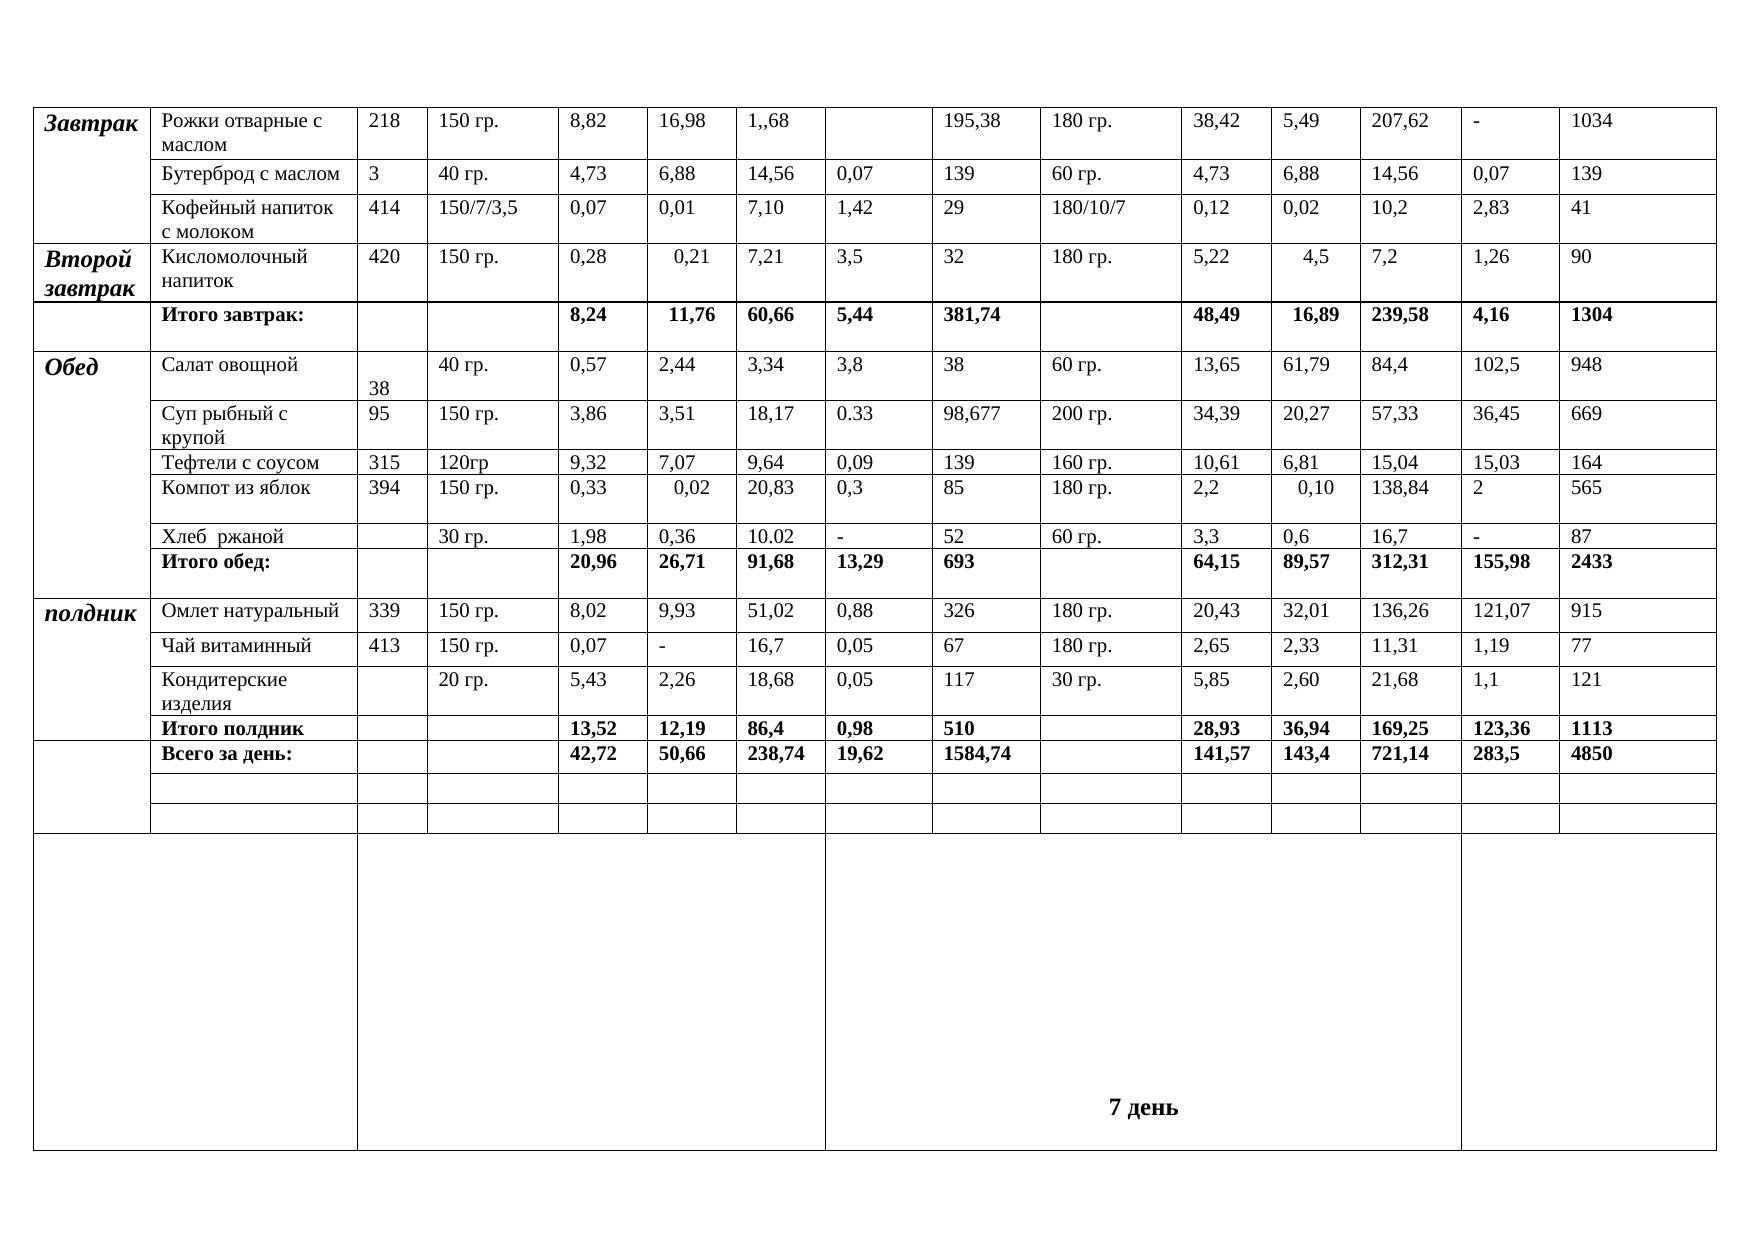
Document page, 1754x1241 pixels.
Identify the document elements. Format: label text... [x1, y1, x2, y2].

table_cell 5,44 [826, 303, 932, 351]
table_cell Омлет натуральный [151, 599, 357, 632]
table_cell 38 [933, 352, 1040, 400]
table_cell 1,19 [1462, 633, 1559, 666]
table_cell 1,98 [559, 524, 647, 548]
table_cell 121,07 [1462, 599, 1559, 632]
table_cell - [648, 633, 736, 666]
table_cell [648, 774, 736, 803]
table_cell 283,5 [1462, 741, 1559, 773]
table_cell [826, 108, 932, 159]
table_cell 2,44 [648, 352, 736, 400]
table_cell 4,5 [1272, 244, 1360, 301]
table_cell Компот из яблок [151, 475, 357, 523]
table_cell 139 [933, 160, 1040, 194]
table_cell 139 [1560, 160, 1716, 194]
table_cell 13,65 [1182, 352, 1271, 400]
table_cell 180 гр. [1041, 244, 1181, 301]
table_cell - [1462, 524, 1559, 548]
table_cell 5,49 [1272, 108, 1360, 159]
table_cell [428, 549, 558, 597]
table_cell 5,85 [1182, 667, 1271, 715]
table_cell 20,43 [1182, 599, 1271, 632]
table_cell [358, 716, 427, 740]
table_cell [358, 524, 427, 548]
table_cell 7,07 [648, 450, 736, 474]
table_cell 2,26 [648, 667, 736, 715]
table_cell 57,33 [1361, 401, 1461, 449]
table_cell 7 день [826, 834, 1461, 1150]
table_cell 510 [933, 716, 1040, 740]
table_cell 11,76 [648, 303, 736, 351]
table_cell 20,96 [559, 549, 647, 597]
table_cell 150 гр. [428, 108, 558, 159]
table_cell 1034 [1560, 108, 1716, 159]
table_cell 86,4 [737, 716, 825, 740]
table_cell [1041, 303, 1181, 351]
table_cell [737, 774, 825, 803]
table_cell 4,73 [559, 160, 647, 194]
table_cell 40 гр. [428, 352, 558, 400]
table_cell 150 гр. [428, 475, 558, 523]
table_cell Второй завтрак [34, 244, 150, 301]
table_cell [1272, 804, 1360, 833]
table_cell 34,39 [1182, 401, 1271, 449]
table_cell 9,64 [737, 450, 825, 474]
table_cell Тефтели с соусом [151, 450, 357, 474]
table_cell 200 гр. [1041, 401, 1181, 449]
table_cell 4850 [1560, 741, 1716, 773]
table_cell 20,83 [737, 475, 825, 523]
table_cell 160 гр. [1041, 450, 1181, 474]
table_cell 32 [933, 244, 1040, 301]
table_cell 16,7 [1361, 524, 1461, 548]
table_cell 50,66 [648, 741, 736, 773]
table_cell 84,4 [1361, 352, 1461, 400]
table_cell [151, 774, 357, 803]
table_cell 41 [1560, 195, 1716, 243]
table_cell 120гр [428, 450, 558, 474]
table_cell 8,02 [559, 599, 647, 632]
table_cell 394 [358, 475, 427, 523]
table_cell [1560, 804, 1716, 833]
table_cell 239,58 [1361, 303, 1461, 351]
table_cell 7,2 [1361, 244, 1461, 301]
table_cell 1304 [1560, 303, 1716, 351]
table_cell [559, 774, 647, 803]
table_cell 915 [1560, 599, 1716, 632]
table_cell [826, 804, 932, 833]
table_cell - [826, 524, 932, 548]
table_cell 10,61 [1182, 450, 1271, 474]
table_cell [1041, 774, 1181, 803]
table_cell 169,25 [1361, 716, 1461, 740]
table_cell 60 гр. [1041, 160, 1181, 194]
table_cell 5,43 [559, 667, 647, 715]
table_cell [737, 804, 825, 833]
table_cell 0,10 [1272, 475, 1360, 523]
table_cell 16,98 [648, 108, 736, 159]
table_cell Обед [34, 352, 150, 597]
table_cell 180 гр. [1041, 633, 1181, 666]
table_cell 52 [933, 524, 1040, 548]
table_cell 3,51 [648, 401, 736, 449]
table_cell 9,32 [559, 450, 647, 474]
table_cell 0,01 [648, 195, 736, 243]
table_cell 87 [1560, 524, 1716, 548]
table_cell [428, 716, 558, 740]
table_cell [826, 774, 932, 803]
table_cell 30 гр. [428, 524, 558, 548]
table_cell 14,56 [737, 160, 825, 194]
table_cell 138,84 [1361, 475, 1461, 523]
table_cell 15,03 [1462, 450, 1559, 474]
table_cell Всего за день: [151, 741, 357, 773]
table_cell Хлеб ржаной [151, 524, 357, 548]
table_cell 1584,74 [933, 741, 1040, 773]
table_cell 0,33 [559, 475, 647, 523]
table_cell [1041, 804, 1181, 833]
table_cell [933, 774, 1040, 803]
table_cell 13,52 [559, 716, 647, 740]
table_cell 312,31 [1361, 549, 1461, 597]
table_cell [1182, 804, 1271, 833]
table_cell Завтрак [34, 108, 150, 243]
table_cell [1041, 716, 1181, 740]
table_cell 8,82 [559, 108, 647, 159]
table_cell 0,21 [648, 244, 736, 301]
table_cell [151, 804, 357, 833]
table_cell 16,7 [737, 633, 825, 666]
table_cell 48,49 [1182, 303, 1271, 351]
table_cell 180 гр. [1041, 475, 1181, 523]
table_cell [648, 804, 736, 833]
table_cell полдник [34, 599, 150, 740]
table_cell 0,88 [826, 599, 932, 632]
table_cell 77 [1560, 633, 1716, 666]
table_cell 21,68 [1361, 667, 1461, 715]
table_cell 13,29 [826, 549, 932, 597]
table_cell [358, 804, 427, 833]
table_cell 10,2 [1361, 195, 1461, 243]
table_cell Итого завтрак: [151, 303, 357, 351]
table_cell 238,74 [737, 741, 825, 773]
table_cell 5,22 [1182, 244, 1271, 301]
table_cell 0,07 [559, 195, 647, 243]
table_cell 150 гр. [428, 401, 558, 449]
table_cell 15,04 [1361, 450, 1461, 474]
table_cell [1272, 774, 1360, 803]
table_cell 64,15 [1182, 549, 1271, 597]
table_cell 102,5 [1462, 352, 1559, 400]
table_cell 326 [933, 599, 1040, 632]
table_cell 180/10/7 [1041, 195, 1181, 243]
table_cell 20,27 [1272, 401, 1360, 449]
table_cell 117 [933, 667, 1040, 715]
table_cell 2,65 [1182, 633, 1271, 666]
table_cell 90 [1560, 244, 1716, 301]
table_cell - [1462, 108, 1559, 159]
table_cell 8,24 [559, 303, 647, 351]
table_cell 1,1 [1462, 667, 1559, 715]
table_cell 413 [358, 633, 427, 666]
table_cell 3,8 [826, 352, 932, 400]
table_cell 123,36 [1462, 716, 1559, 740]
table_cell 693 [933, 549, 1040, 597]
table_cell 0,09 [826, 450, 932, 474]
table_cell 3,5 [826, 244, 932, 301]
table_cell 164 [1560, 450, 1716, 474]
table_cell 85 [933, 475, 1040, 523]
table_cell 67 [933, 633, 1040, 666]
table_cell [358, 549, 427, 597]
table_cell 207,62 [1361, 108, 1461, 159]
table_cell 20 гр. [428, 667, 558, 715]
table_cell [1462, 804, 1559, 833]
table_cell 0,02 [1272, 195, 1360, 243]
table_cell [559, 804, 647, 833]
table_cell 42,72 [559, 741, 647, 773]
table_cell 2,2 [1182, 475, 1271, 523]
table_cell 139 [933, 450, 1040, 474]
table_cell 7,21 [737, 244, 825, 301]
table_cell 143,4 [1272, 741, 1360, 773]
table_cell 61,79 [1272, 352, 1360, 400]
table_cell [428, 303, 558, 351]
table_cell 180 гр. [1041, 108, 1181, 159]
table_cell 381,74 [933, 303, 1040, 351]
table_cell 0,07 [826, 160, 932, 194]
table_cell Итого полдник [151, 716, 357, 740]
table_cell 4,73 [1182, 160, 1271, 194]
table_cell 218 [358, 108, 427, 159]
table_cell Кондитерские изделия [151, 667, 357, 715]
table_cell 18,17 [737, 401, 825, 449]
table_cell 11,31 [1361, 633, 1461, 666]
table_cell 29 [933, 195, 1040, 243]
table_cell Итого обед: [151, 549, 357, 597]
table_cell 2 [1462, 475, 1559, 523]
table_cell [34, 834, 357, 1150]
table_cell [1462, 834, 1716, 1150]
table_cell 36,45 [1462, 401, 1559, 449]
table_cell [358, 303, 427, 351]
table_cell [1182, 774, 1271, 803]
table_cell 2433 [1560, 549, 1716, 597]
table_cell 1,42 [826, 195, 932, 243]
table_cell 121 [1560, 667, 1716, 715]
table_cell 195,38 [933, 108, 1040, 159]
table_cell [34, 303, 150, 351]
table_cell 0,36 [648, 524, 736, 548]
table_cell 0.33 [826, 401, 932, 449]
table_cell 0,98 [826, 716, 932, 740]
table_cell 12,19 [648, 716, 736, 740]
table_cell 40 гр. [428, 160, 558, 194]
table_cell 26,71 [648, 549, 736, 597]
table_cell 38 [358, 352, 427, 400]
table_cell Кофейный напиток с молоком [151, 195, 357, 243]
table_cell 32,01 [1272, 599, 1360, 632]
table_cell 1113 [1560, 716, 1716, 740]
table_cell 669 [1560, 401, 1716, 449]
table_cell Рожки отварные с маслом [151, 108, 357, 159]
table_cell 150 гр. [428, 633, 558, 666]
table_cell 0,07 [559, 633, 647, 666]
table_cell [1041, 549, 1181, 597]
table_cell 60,66 [737, 303, 825, 351]
table_cell [1041, 741, 1181, 773]
table_cell 0,05 [826, 633, 932, 666]
table_cell 155,98 [1462, 549, 1559, 597]
table_cell 6,88 [648, 160, 736, 194]
table_cell 721,14 [1361, 741, 1461, 773]
table_cell 1,,68 [737, 108, 825, 159]
table_cell 36,94 [1272, 716, 1360, 740]
table_cell [428, 804, 558, 833]
table_cell 14,56 [1361, 160, 1461, 194]
table_cell 6,81 [1272, 450, 1360, 474]
table_cell 0,57 [559, 352, 647, 400]
table_cell 6,88 [1272, 160, 1360, 194]
table_cell [428, 741, 558, 773]
table_cell 98,677 [933, 401, 1040, 449]
table_cell 1,26 [1462, 244, 1559, 301]
table_cell 2,33 [1272, 633, 1360, 666]
table_cell [358, 834, 825, 1150]
table_cell 3,34 [737, 352, 825, 400]
table_cell 3,86 [559, 401, 647, 449]
table_cell Кисломолочный напиток [151, 244, 357, 301]
table_cell [358, 774, 427, 803]
table_cell [358, 741, 427, 773]
table_cell 141,57 [1182, 741, 1271, 773]
table_cell 0,02 [648, 475, 736, 523]
table_cell 19,62 [826, 741, 932, 773]
table_cell [1560, 774, 1716, 803]
table_cell 420 [358, 244, 427, 301]
table_cell [428, 774, 558, 803]
table_cell 150/7/3,5 [428, 195, 558, 243]
table_cell 339 [358, 599, 427, 632]
table_cell 150 гр. [428, 244, 558, 301]
table_cell 0,3 [826, 475, 932, 523]
table_cell 28,93 [1182, 716, 1271, 740]
table_cell 91,68 [737, 549, 825, 597]
table_cell 0,05 [826, 667, 932, 715]
table_cell [1361, 774, 1461, 803]
table_cell 2,83 [1462, 195, 1559, 243]
table_cell 0,12 [1182, 195, 1271, 243]
table_cell 18,68 [737, 667, 825, 715]
table_cell Чай витаминный [151, 633, 357, 666]
table_cell 9,93 [648, 599, 736, 632]
table_cell 60 гр. [1041, 524, 1181, 548]
table_cell 60 гр. [1041, 352, 1181, 400]
table_cell 150 гр. [428, 599, 558, 632]
table_cell [358, 667, 427, 715]
table_cell 7,10 [737, 195, 825, 243]
table_cell [933, 804, 1040, 833]
table_cell 2,60 [1272, 667, 1360, 715]
table_cell 136,26 [1361, 599, 1461, 632]
table_cell 414 [358, 195, 427, 243]
table_cell 95 [358, 401, 427, 449]
table_cell 30 гр. [1041, 667, 1181, 715]
table_cell 4,16 [1462, 303, 1559, 351]
table_cell 3,3 [1182, 524, 1271, 548]
table_cell Суп рыбный с крупой [151, 401, 357, 449]
table_cell 51,02 [737, 599, 825, 632]
table_cell 16,89 [1272, 303, 1360, 351]
table_cell 38,42 [1182, 108, 1271, 159]
table_cell 89,57 [1272, 549, 1360, 597]
table_cell 948 [1560, 352, 1716, 400]
table_cell [1462, 774, 1559, 803]
table_cell 565 [1560, 475, 1716, 523]
table_cell 0,28 [559, 244, 647, 301]
table_cell 10.02 [737, 524, 825, 548]
table_cell 180 гр. [1041, 599, 1181, 632]
table_cell Бутерброд с маслом [151, 160, 357, 194]
table_cell 315 [358, 450, 427, 474]
table_cell Салат овощной [151, 352, 357, 400]
table_cell [1361, 804, 1461, 833]
table_cell 3 [358, 160, 427, 194]
table_cell 0,07 [1462, 160, 1559, 194]
table_cell 0,6 [1272, 524, 1360, 548]
table_cell [34, 741, 150, 833]
